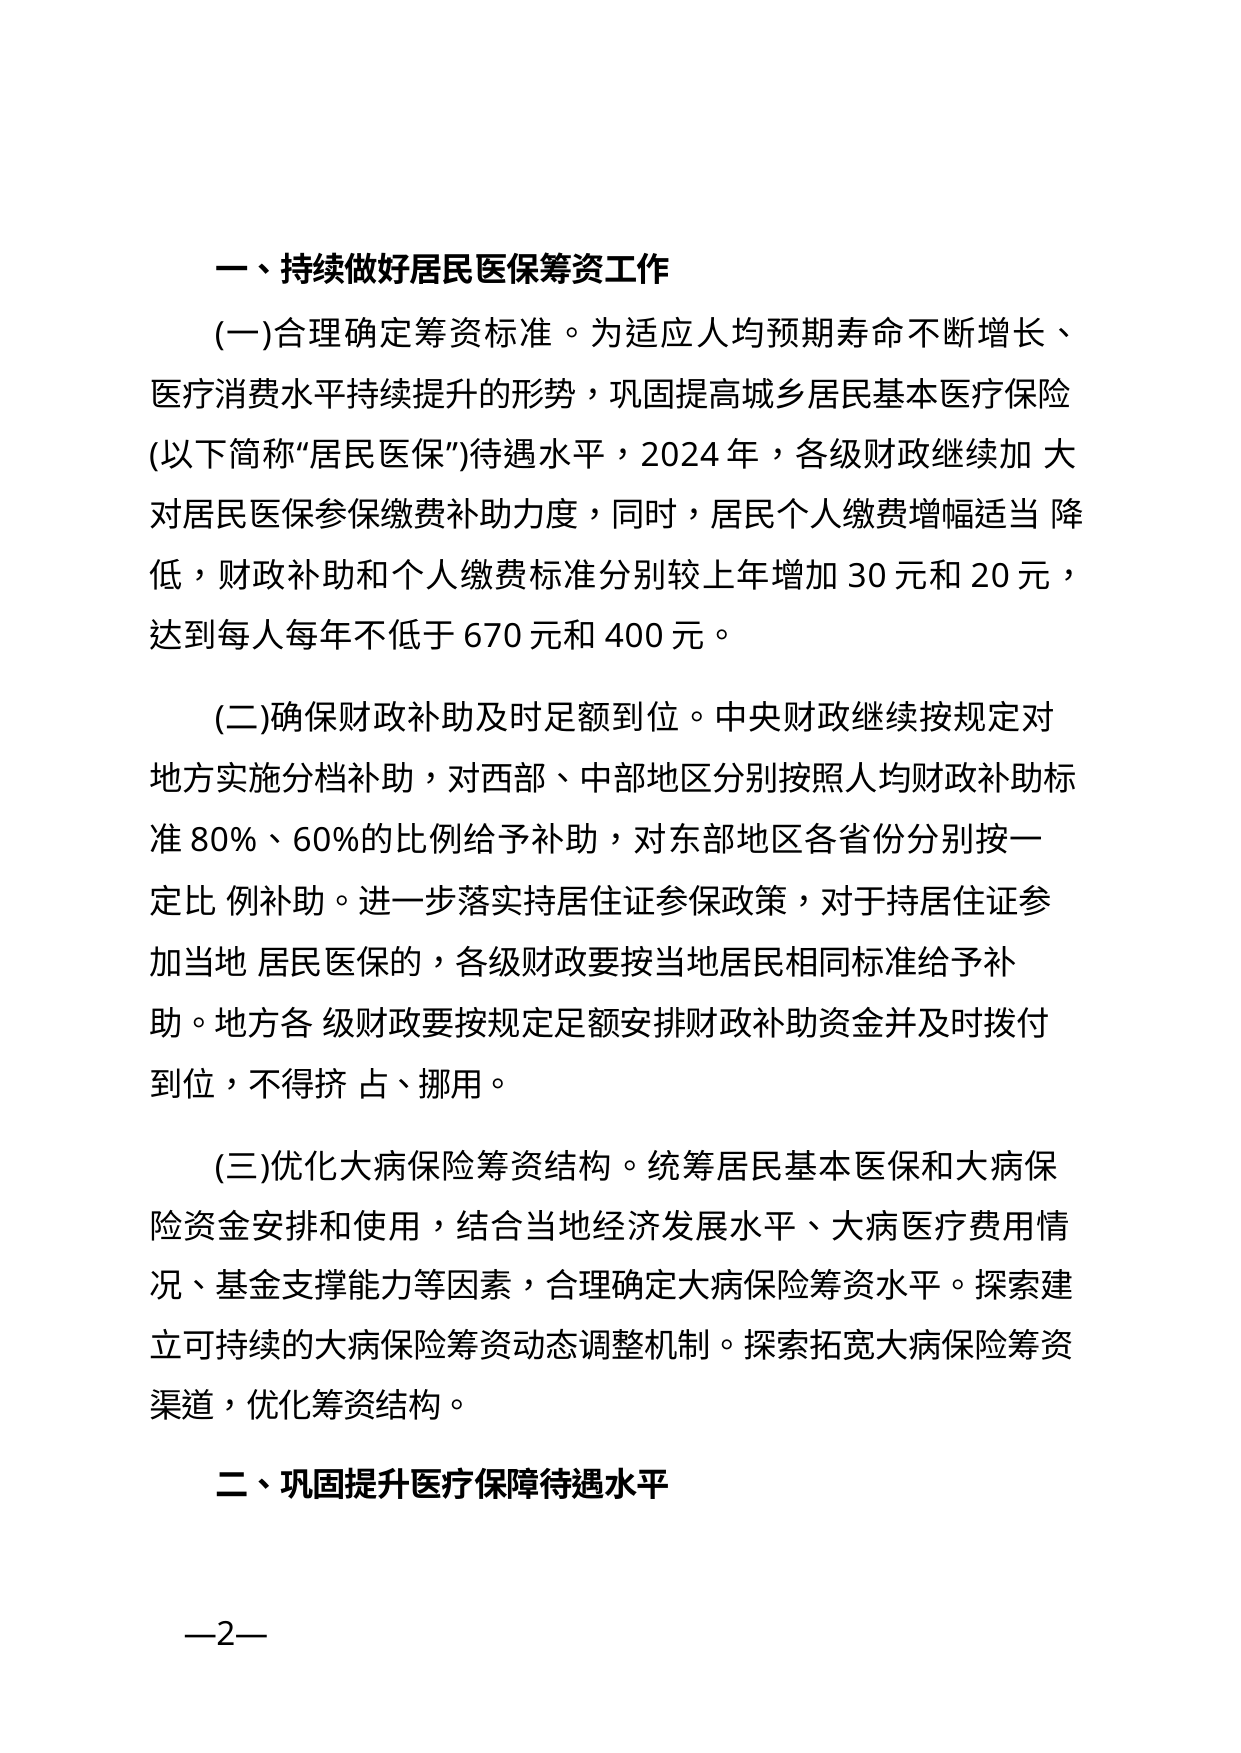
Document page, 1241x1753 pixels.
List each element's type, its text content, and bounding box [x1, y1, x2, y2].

text (三)优化大病保险筹资结构。统筹居民基本医保和大病保 险资金安排和使用，结合当地经济发展水平、大病医疗费用情 况、基金支撑能力等因素，合理确定大病保险筹资水平。探索建 立可持续的大病保险筹资动态调整机制。探索拓宽大病保险筹资 渠道，优化筹资结构。 [149, 1142, 1075, 1427]
text (二)确保财政补助及时足额到位。中央财政继续按规定对 地方实施分档补助，对西部、中部地区分别按照人均财政补助标 准80%、60%的比例给予补助，对东部地区各省份分别按一定比 例补助。进一步落实持居住证参保政策，对于持居住证参加当地 居民医保的，各级财政要按当地居民相同标准给予补助。地方各 级财政要按规定足额安排财政补助资金并及时拨付到位，不得挤 占、挪用。 [149, 694, 1077, 1107]
text (一)合理确定筹资标准。为适应人均预期寿命不断增长、 医疗消费水平持续提升的形势，巩固提高城乡居民基本医疗保险 (以下简称“居民医保”)待遇水平，2024年，各级财政继续加 大对居民医保参保缴费补助力度，同时，居民个人缴费增幅适当 降低，财政补助和个人缴费标准分别较上年增加30元和20元， 达到每人每年不低于670元和400元。 [149, 310, 1088, 657]
text 一、持续做好居民医保筹资工作 [215, 248, 1088, 289]
text 二、巩固提升医疗保障待遇水平 [215, 1463, 1088, 1505]
